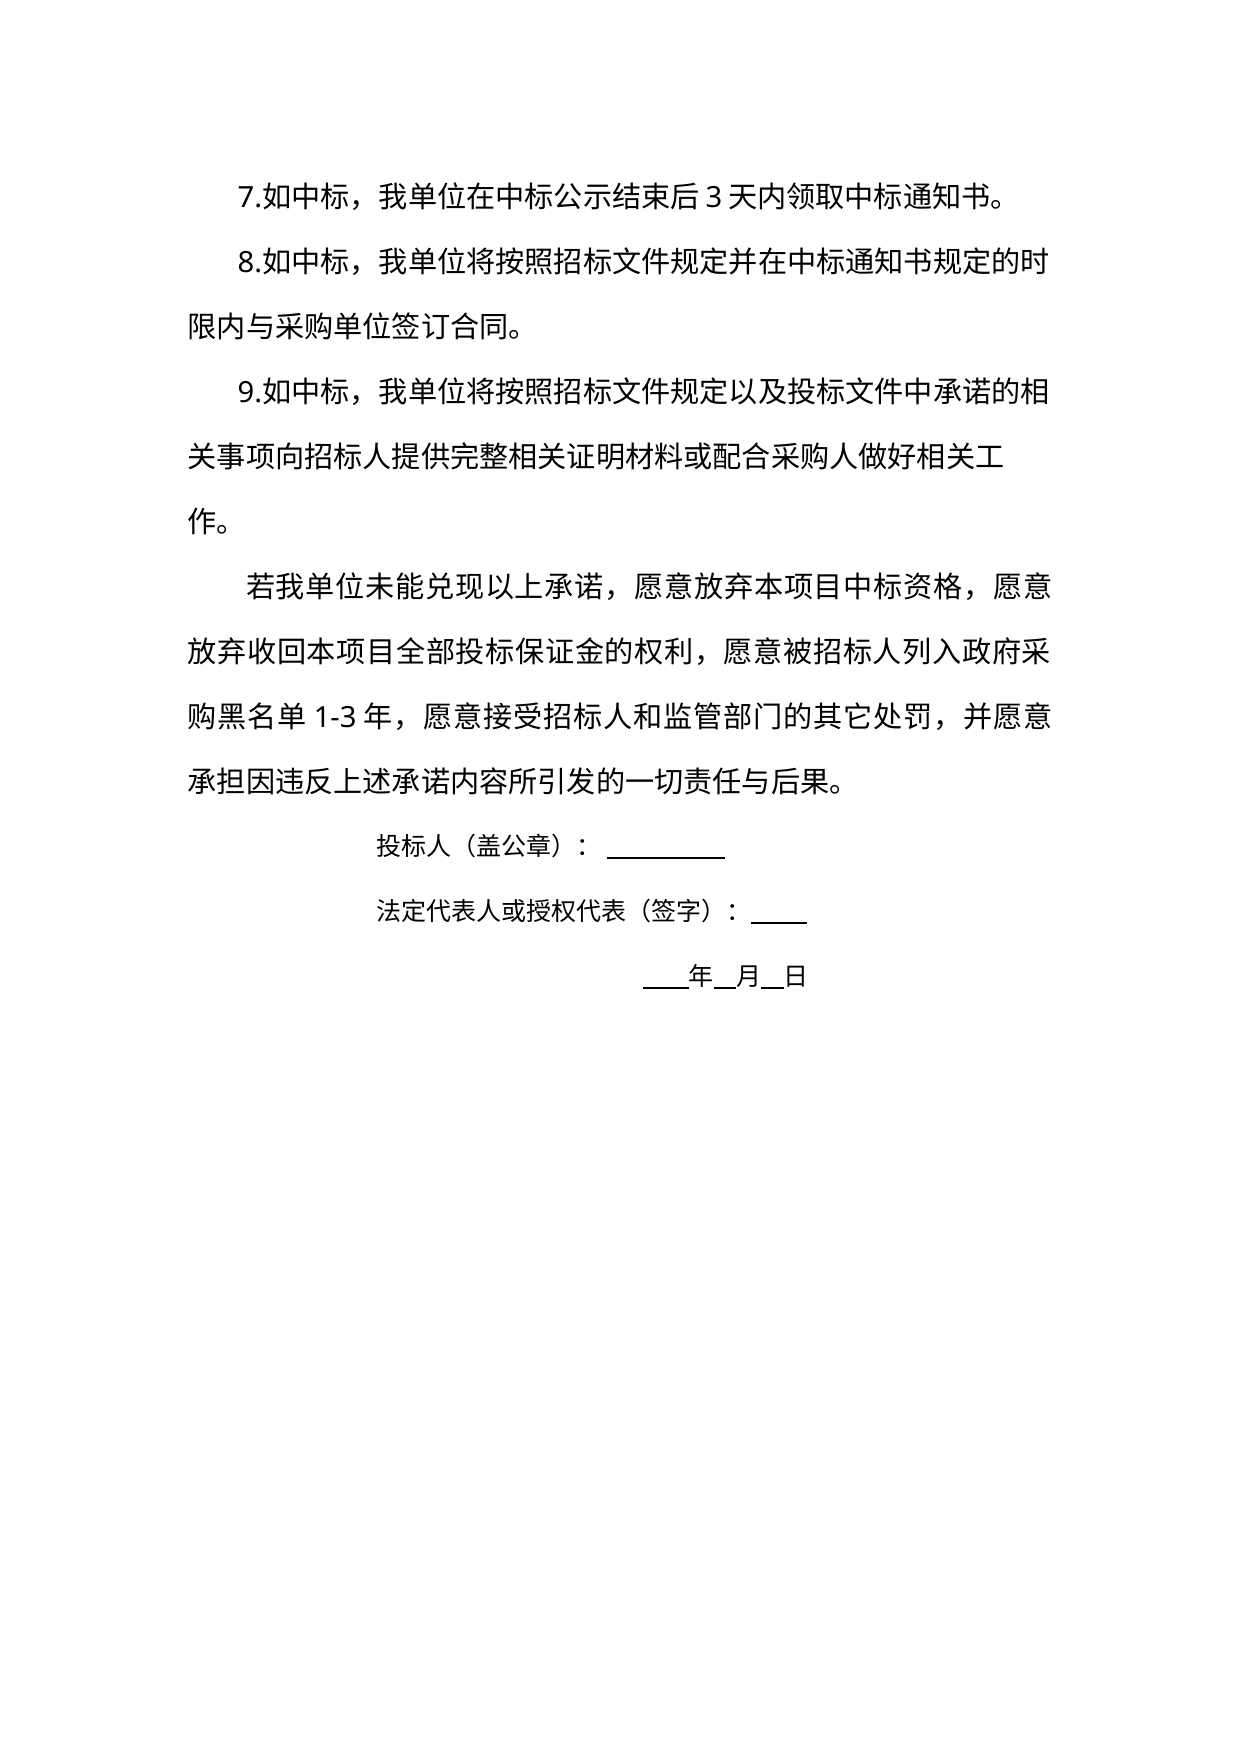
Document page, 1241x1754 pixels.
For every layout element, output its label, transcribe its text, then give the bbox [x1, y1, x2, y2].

text 7.如中标，我单位在中标公示结束后3天内领取中标通知书。 [187, 162, 1053, 227]
text 年 月 日 [187, 942, 1053, 1007]
text 法定代表人或授权代表（签字）： [187, 877, 1053, 942]
text 8.如中标，我单位将按照招标文件规定并在中标通知书规定的时限内与采购单位签订合同。 [187, 227, 1053, 357]
text 若我单位未能兑现以上承诺，愿意放弃本项目中标资格，愿意放弃收回本项目全部投标保证金的权利，愿意被招标人列入政府采购黑名单1-3年，愿意接受招标人和监管部门的其它处罚，并愿意承担因违反上述承诺内容所引发的一切责任与后果。 [187, 552, 1053, 812]
text 9.如中标，我单位将按照招标文件规定以及投标文件中承诺的相关事项向招标人提供完整相关证明材料或配合采购人做好相关工作。 [187, 357, 1053, 552]
text 投标人（盖公章）： [187, 812, 1053, 877]
